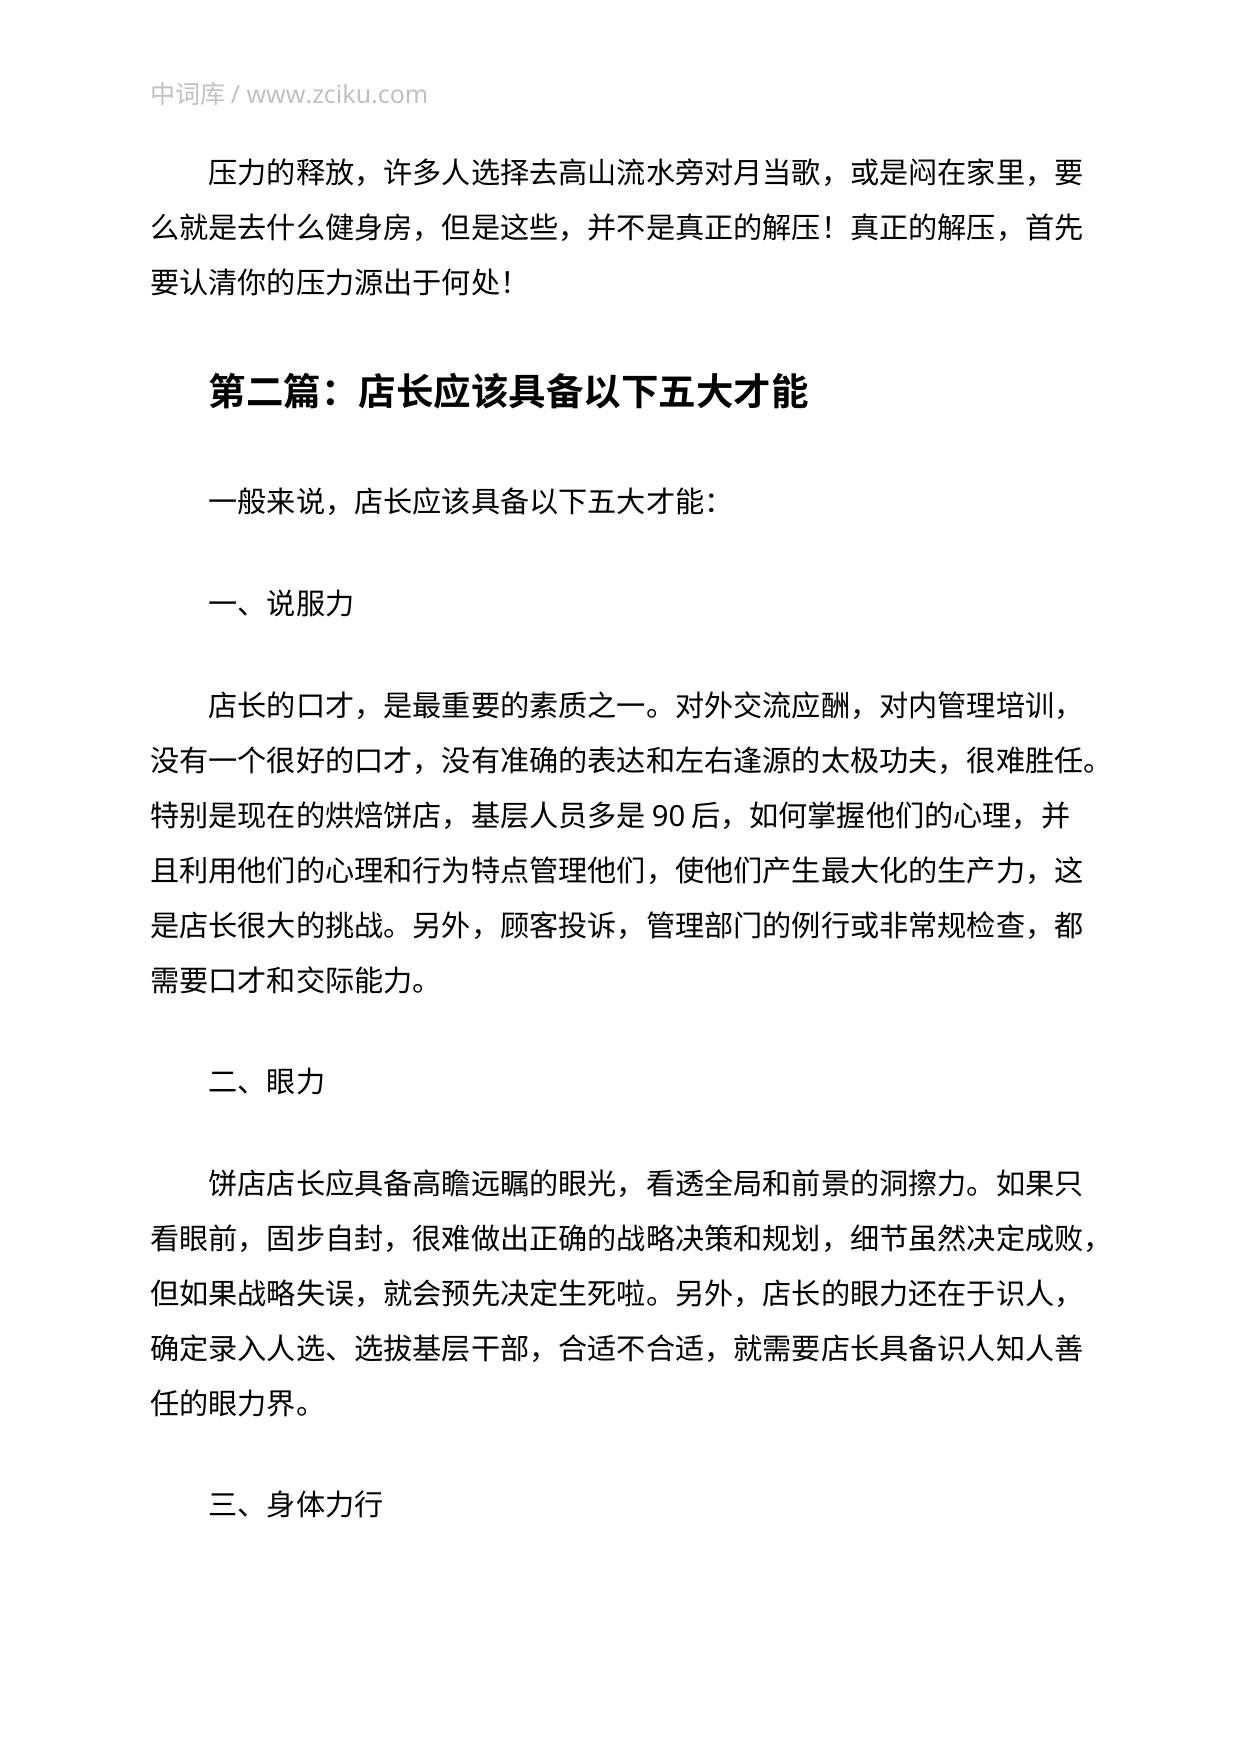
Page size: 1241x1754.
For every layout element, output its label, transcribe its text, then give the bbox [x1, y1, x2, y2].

text 二、眼力 [150, 1059, 1090, 1101]
text 一般来说，店长应该具备以下五大才能： [150, 479, 1090, 521]
text 压力的释放，许多人选择去高山流水旁对月当歌，或是闷在家里，要么就是去什么健身房，但是这些，并不是真正的解压！真正的解压，首先要认清你的压力源出于何处！ [150, 150, 1090, 302]
text 店长的口才，是最重要的素质之一。对外交流应酬，对内管理培训，没有一个很好的口才，没有准确的表达和左右逢源的太极功夫，很难胜任。特别是现在的烘焙饼店，基层人员多是90后，如何掌握他们的心理，并且利用他们的心理和行为特点管理他们，使他们产生最大化的生产力，这是店长很大的挑战。另外，顾客投诉，管理部门的例行或非常规检查，都需要口才和交际能力。 [150, 682, 1090, 999]
text 一、说服力 [150, 581, 1090, 623]
text 三、身体力行 [150, 1482, 1090, 1524]
text 第二篇：店长应该具备以下五大才能 [150, 362, 1090, 416]
text 饼店店长应具备高瞻远瞩的眼光，看透全局和前景的洞擦力。如果只看眼前，固步自封，很难做出正确的战略决策和规划，细节虽然决定成败，但如果战略失误，就会预先决定生死啦。另外，店长的眼力还在于识人，确定录入人选、选拔基层干部，合适不合适，就需要店长具备识人知人善任的眼力界。 [150, 1161, 1090, 1422]
